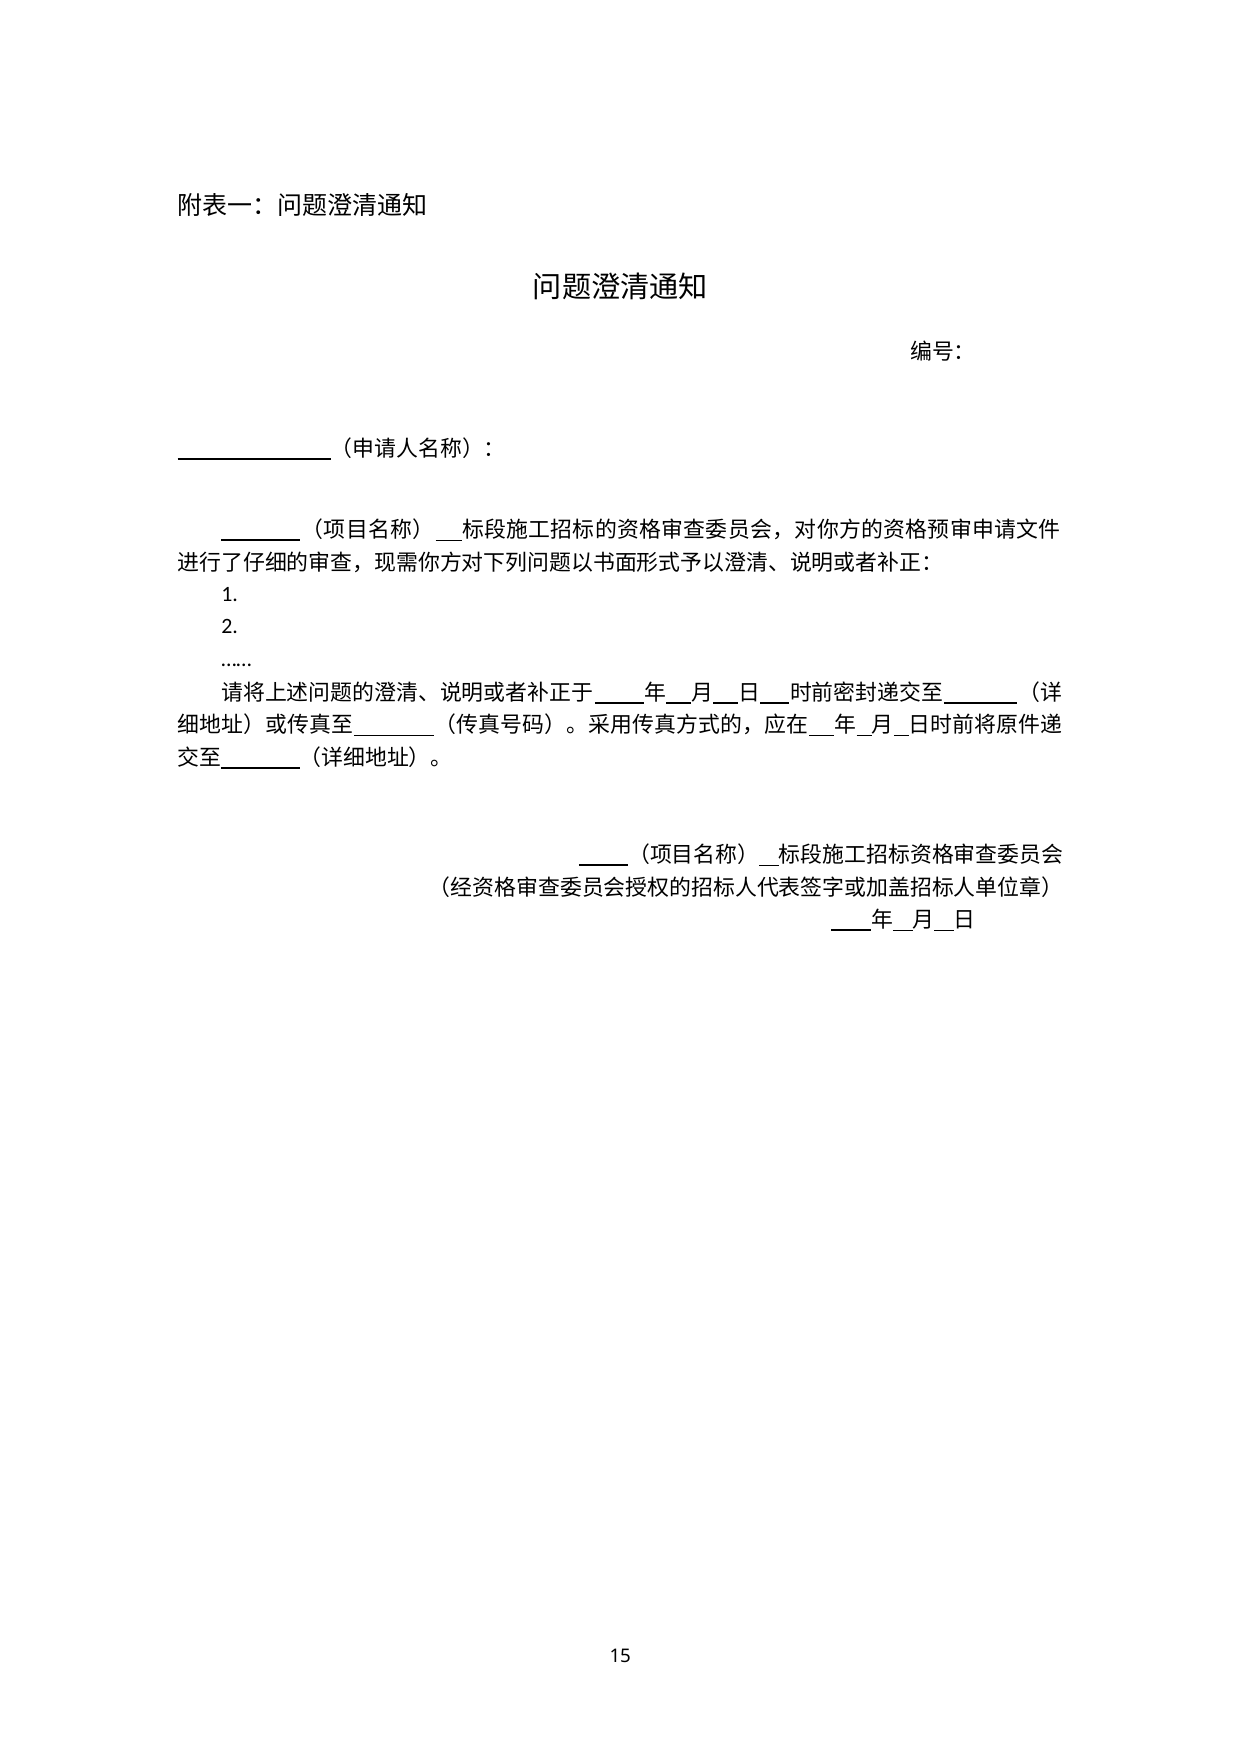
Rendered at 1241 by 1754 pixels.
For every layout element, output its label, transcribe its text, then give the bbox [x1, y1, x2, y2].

text （申请人名称）： [177, 431, 1063, 463]
text （项目名称） 标段施工招标的资格审查委员会，对你方的资格预审申请文件进行了仔细的审查，现需你方对下列问题以书面形式予以澄清、说明或者补正： [177, 512, 1063, 577]
text 附表一：问题澄清通知 [177, 171, 1063, 236]
text （经资格审查委员会授权的招标人代表签字或加盖招标人单位章） [177, 869, 1063, 902]
text 问题澄清通知 [177, 252, 1063, 317]
text 1. [177, 577, 1063, 609]
text …… [177, 642, 1063, 674]
text 请将上述问题的澄清、说明或者补正于 年 月 日 时前密封递交至 （详细地址）或传真至 （传真号码）。采用传真方式的，应在 年 月 日时前将原件递交至 （详细地址）。 [177, 674, 1063, 772]
text 编号： [177, 333, 976, 366]
text 年 月 日 [177, 902, 976, 934]
text （项目名称） 标段施工招标资格审查委员会 [177, 837, 1063, 869]
text 2. [177, 609, 1063, 642]
